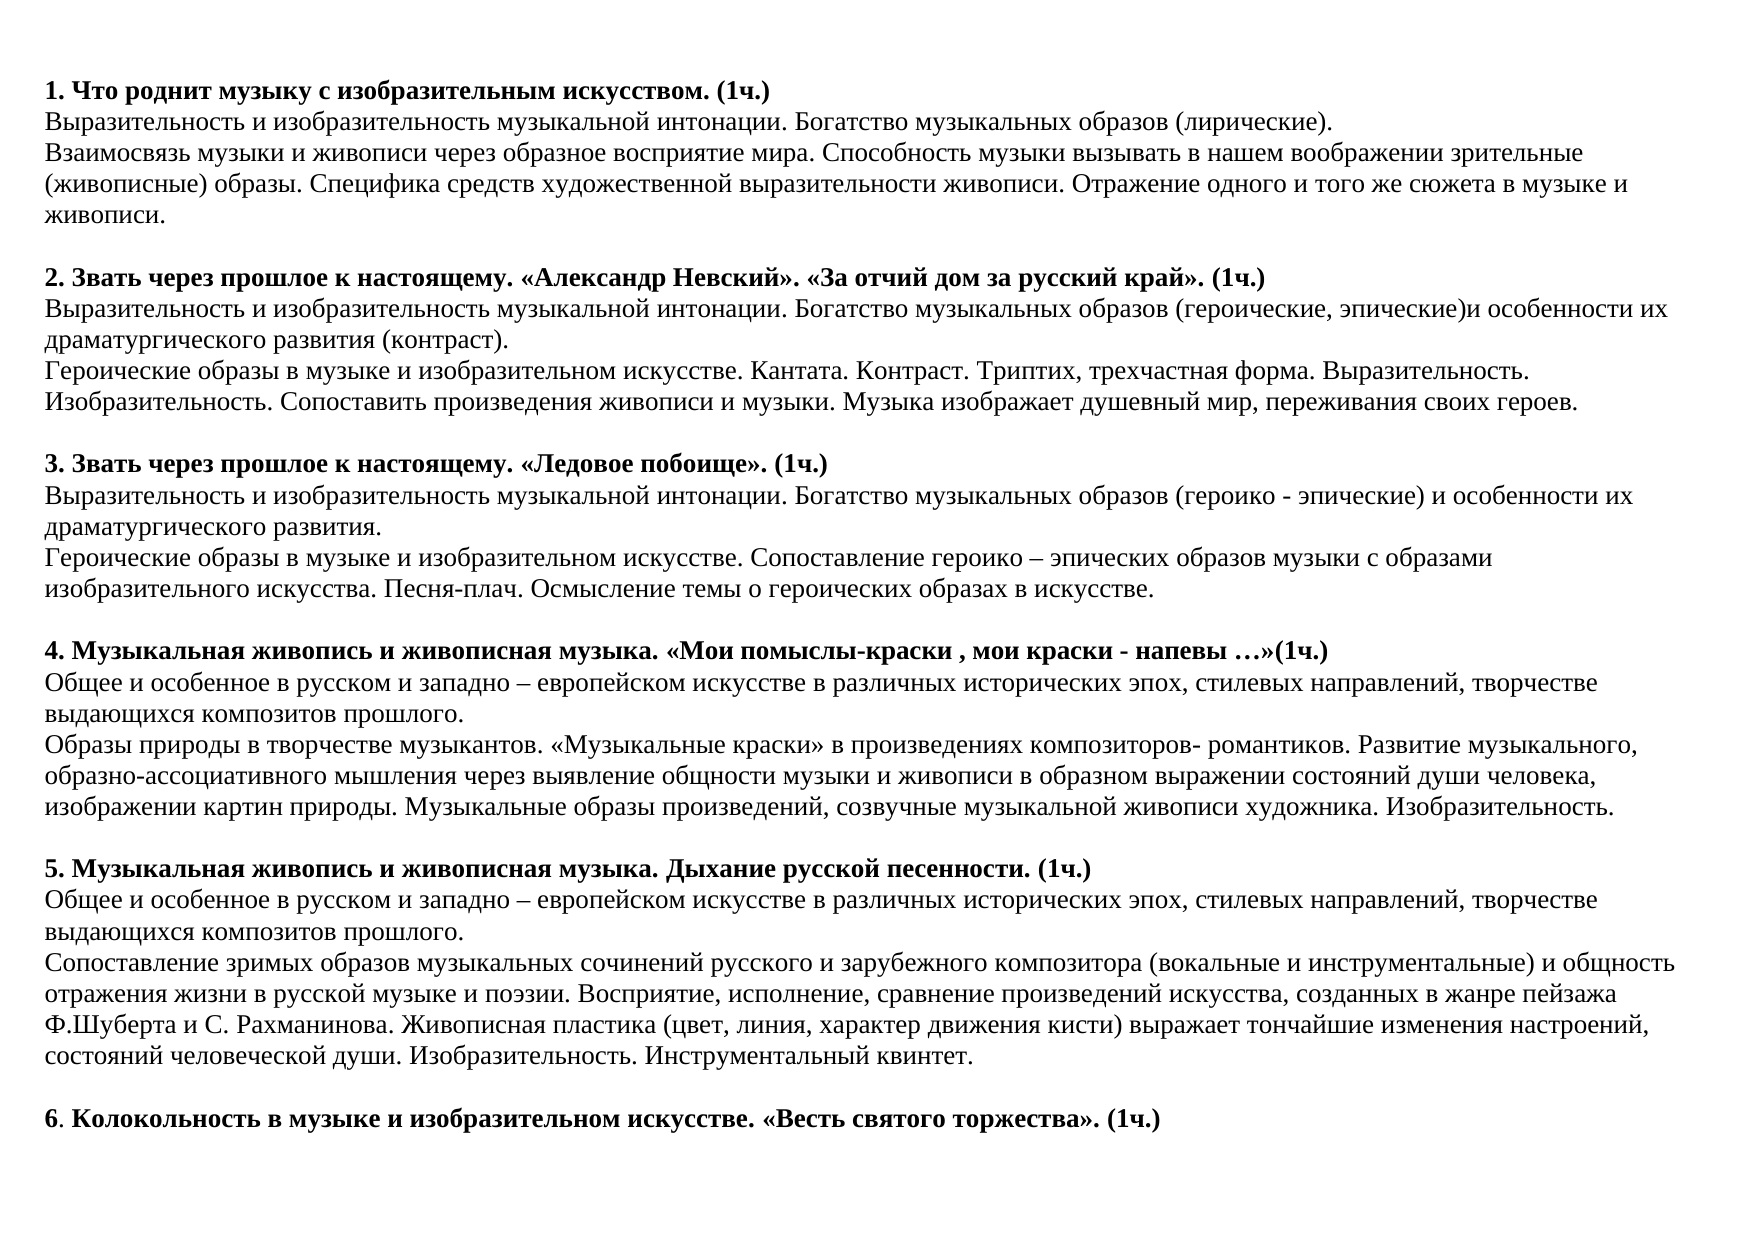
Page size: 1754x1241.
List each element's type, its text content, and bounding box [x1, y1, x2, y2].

text 3. Звать через прошлое к настоящему. «Ледовое побоище». (1ч.) [44, 448, 1683, 479]
text Образы природы в творчестве музыкантов. «Музыкальные краски» в произведениях композиторов- романтиков. Развитие музыкального, образно-ассоциативного мышления через выявление общности музыки и живописи в образном выражении состояний души человека, изображении картин природы. Музыкальные образы произведений, созвучные музыкальной живописи художника. Изобразительность. [44, 728, 1683, 821]
text Выразительность и изобразительность музыкальной интонации. Богатство музыкальных образов (лирические). [44, 105, 1683, 136]
text Сопоставление зримых образов музыкальных сочинений русского и зарубежного композитора (вокальные и инструментальные) и общность отражения жизни в русской музыке и поэзии. Восприятие, исполнение, сравнение произведений искусства, созданных в жанре пейзажа Ф.Шуберта и С. Рахманинова. Живописная пластика (цвет, линия, характер движения кисти) выражает тончайшие изменения настроений, состояний человеческой души. Изобразительность. Инструментальный квинтет. [44, 946, 1683, 1071]
text 6. Колокольность в музыке и изобразительном искусстве. «Весть святого торжества». (1ч.) [44, 1102, 1683, 1133]
text Выразительность и изобразительность музыкальной интонации. Богатство музыкальных образов (героические, эпические)и особенности их драматургического развития (контраст). [44, 292, 1683, 354]
text Героические образы в музыке и изобразительном искусстве. Кантата. Контраст. Триптих, трехчастная форма. Выразительность. Изобразительность. Сопоставить произведения живописи и музыки. Музыка изображает душевный мир, переживания своих героев. [44, 354, 1683, 416]
text 1. Что роднит музыку с изобразительным искусством. (1ч.) [44, 74, 1683, 105]
text 5. Музыкальная живопись и живописная музыка. Дыхание русской песенности. (1ч.) [44, 852, 1683, 884]
text Выразительность и изобразительность музыкальной интонации. Богатство музыкальных образов (героико - эпические) и особенности их драматургического развития. [44, 479, 1683, 541]
text Взаимосвязь музыки и живописи через образное восприятие мира. Способность музыки вызывать в нашем воображении зрительные (живописные) образы. Специфика средств художественной выразительности живописи. Отражение одного и того же сюжета в музыке и живописи. [44, 136, 1683, 229]
text 4. Музыкальная живопись и живописная музыка. «Мои помыслы-краски , мои краски - напевы …»(1ч.) [44, 634, 1683, 666]
text 2. Звать через прошлое к настоящему. «Александр Невский». «За отчий дом за русский край». (1ч.) [44, 261, 1683, 292]
text Общее и особенное в русском и западно – европейском искусстве в различных исторических эпох, стилевых направлений, творчестве выдающихся композитов прошлого. [44, 884, 1683, 946]
text Героические образы в музыке и изобразительном искусстве. Сопоставление героико – эпических образов музыки с образами изобразительного искусства. Песня-плач. Осмысление темы о героических образах в искусстве. [44, 541, 1683, 603]
text Общее и особенное в русском и западно – европейском искусстве в различных исторических эпох, стилевых направлений, творчестве выдающихся композитов прошлого. [44, 666, 1683, 728]
